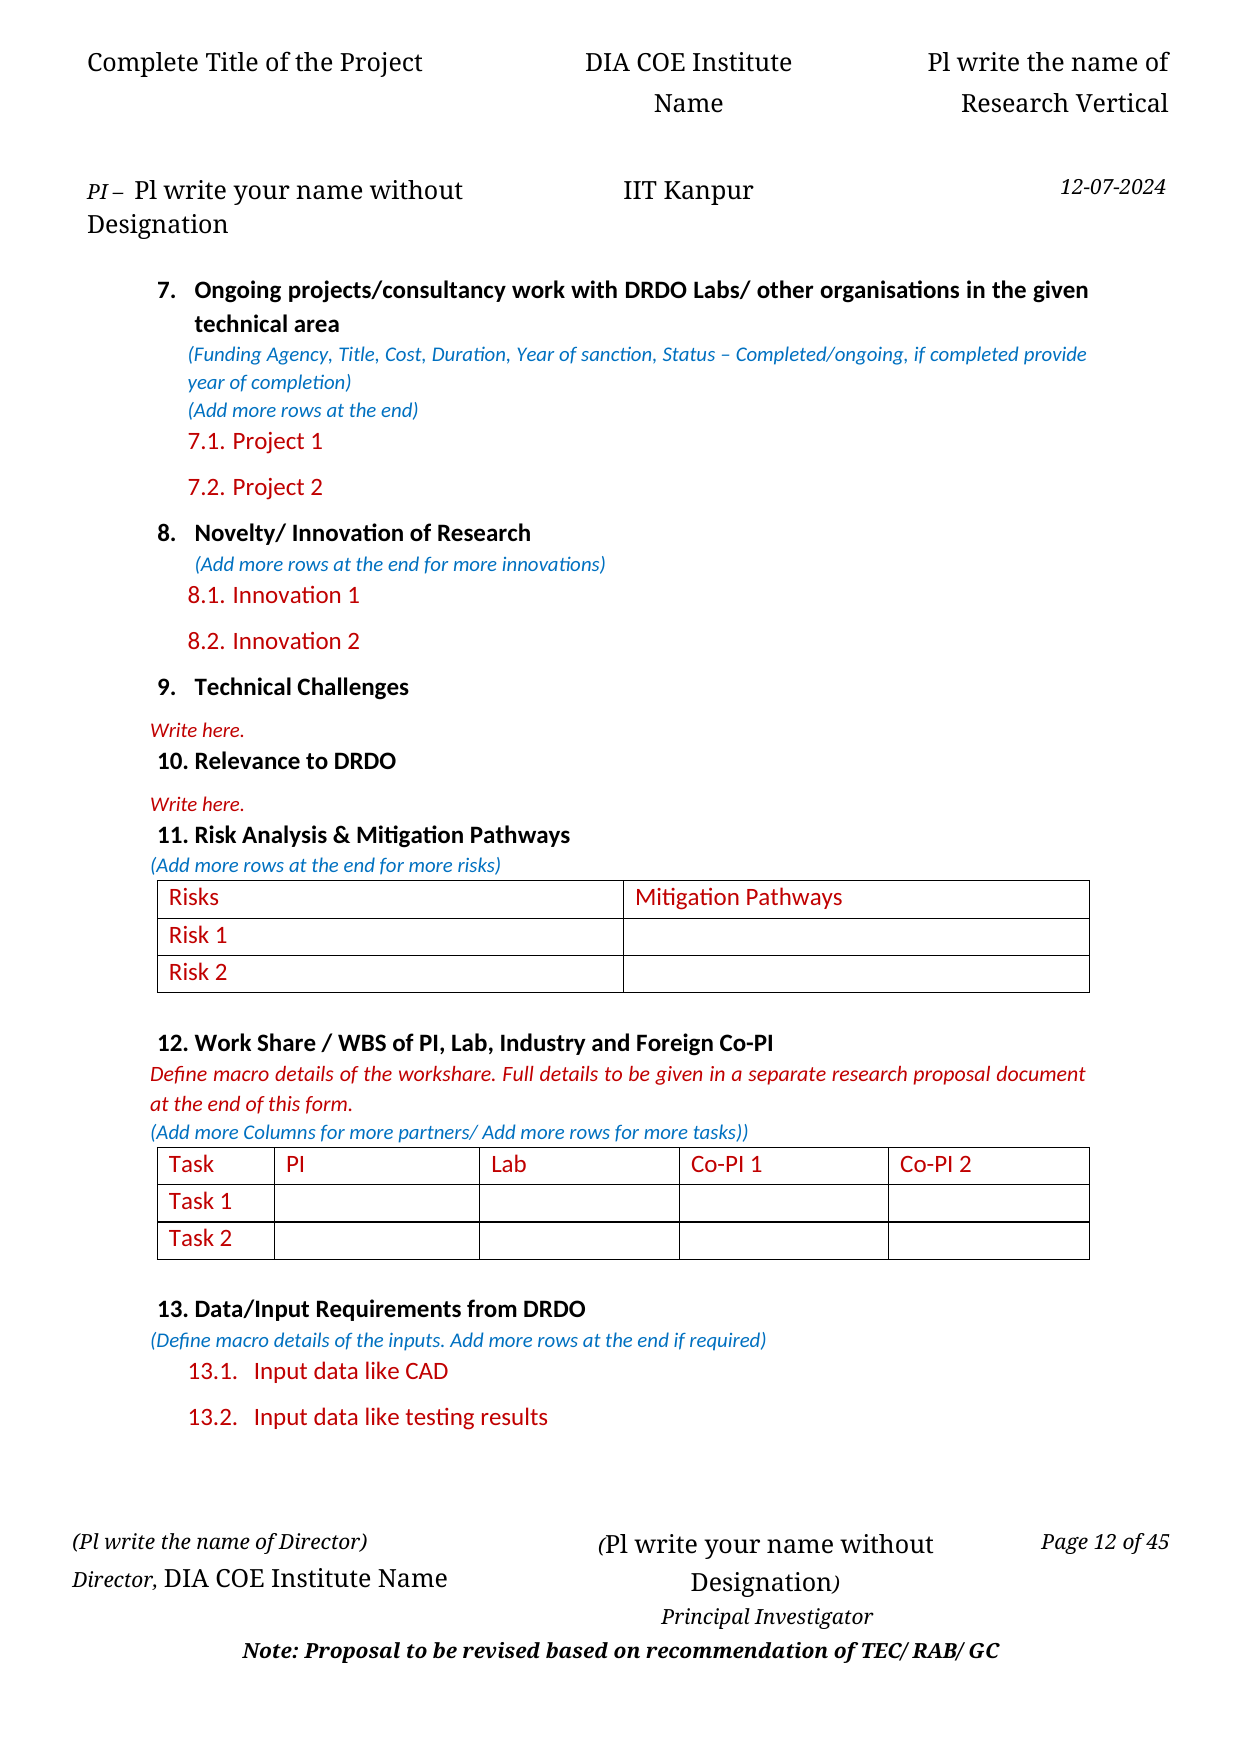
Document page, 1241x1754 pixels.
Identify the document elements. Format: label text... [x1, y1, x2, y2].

table_cell [275, 1185, 479, 1221]
table_header Task [158, 1148, 274, 1184]
table_cell [624, 956, 1089, 992]
text (Add more Columns for more partners/ Add more rows for more tasks)) [150, 1119, 1090, 1144]
list Input data like testing results [187, 1401, 1090, 1431]
table_header PI [275, 1148, 479, 1184]
list Ongoing projects/consultancy work with DRDO Labs/ other organisations in the given technical area [157, 274, 1090, 339]
text (Add more rows at the end for more innovations) [157, 551, 1090, 576]
list Risk Analysis & Mitigation Pathways [157, 819, 1090, 849]
table_cell [680, 1223, 888, 1259]
table_header Co-PI 2 [889, 1148, 1089, 1184]
list (Funding Agency, Title, Cost, Duration, Year of sanction, Status – Completed/ongoing, if completed provide year of completion) [187, 342, 1090, 395]
text (Define macro details of the inputs. Add more rows at the end if required) [150, 1327, 1090, 1352]
list Data/Input Requirements from DRDO [157, 1293, 1090, 1324]
list Project 2 [187, 471, 1090, 502]
text Write here. [150, 791, 1090, 816]
table_header Mitigation Pathways [624, 881, 1089, 918]
text Define macro details of the workshare. Full details to be given in a separate research proposal document at the end of this form. [150, 1060, 1090, 1116]
table_header Co-PI 1 [680, 1148, 888, 1184]
list Work Share / WBS of PI, Lab, Industry and Foreign Co-PI [157, 1027, 1090, 1057]
list Technical Challenges [157, 671, 1090, 702]
table_cell [275, 1223, 479, 1259]
table_header Risks [158, 881, 623, 918]
table_cell [480, 1223, 679, 1259]
list Innovation 1 [187, 579, 1090, 609]
table_cell [480, 1185, 679, 1221]
table_cell [680, 1185, 888, 1221]
table_cell [889, 1223, 1089, 1259]
table_cell [889, 1185, 1089, 1221]
list Input data like CAD [187, 1355, 1090, 1385]
table_cell Task 1 [158, 1185, 274, 1221]
table_cell Risk 2 [158, 956, 623, 992]
text (Add more rows at the end for more risks) [150, 852, 1090, 878]
table_cell [624, 919, 1089, 955]
table_cell Risk 1 [158, 919, 623, 955]
table_header Lab [480, 1148, 679, 1184]
text Write here. [150, 717, 1090, 742]
list Novelty/ Innovation of Research [157, 517, 1090, 548]
list Relevance to DRDO [157, 745, 1090, 776]
list Innovation 2 [187, 625, 1090, 656]
list (Add more rows at the end) [187, 397, 1090, 423]
table_cell Task 2 [158, 1223, 274, 1259]
list Project 1 [187, 425, 1090, 456]
